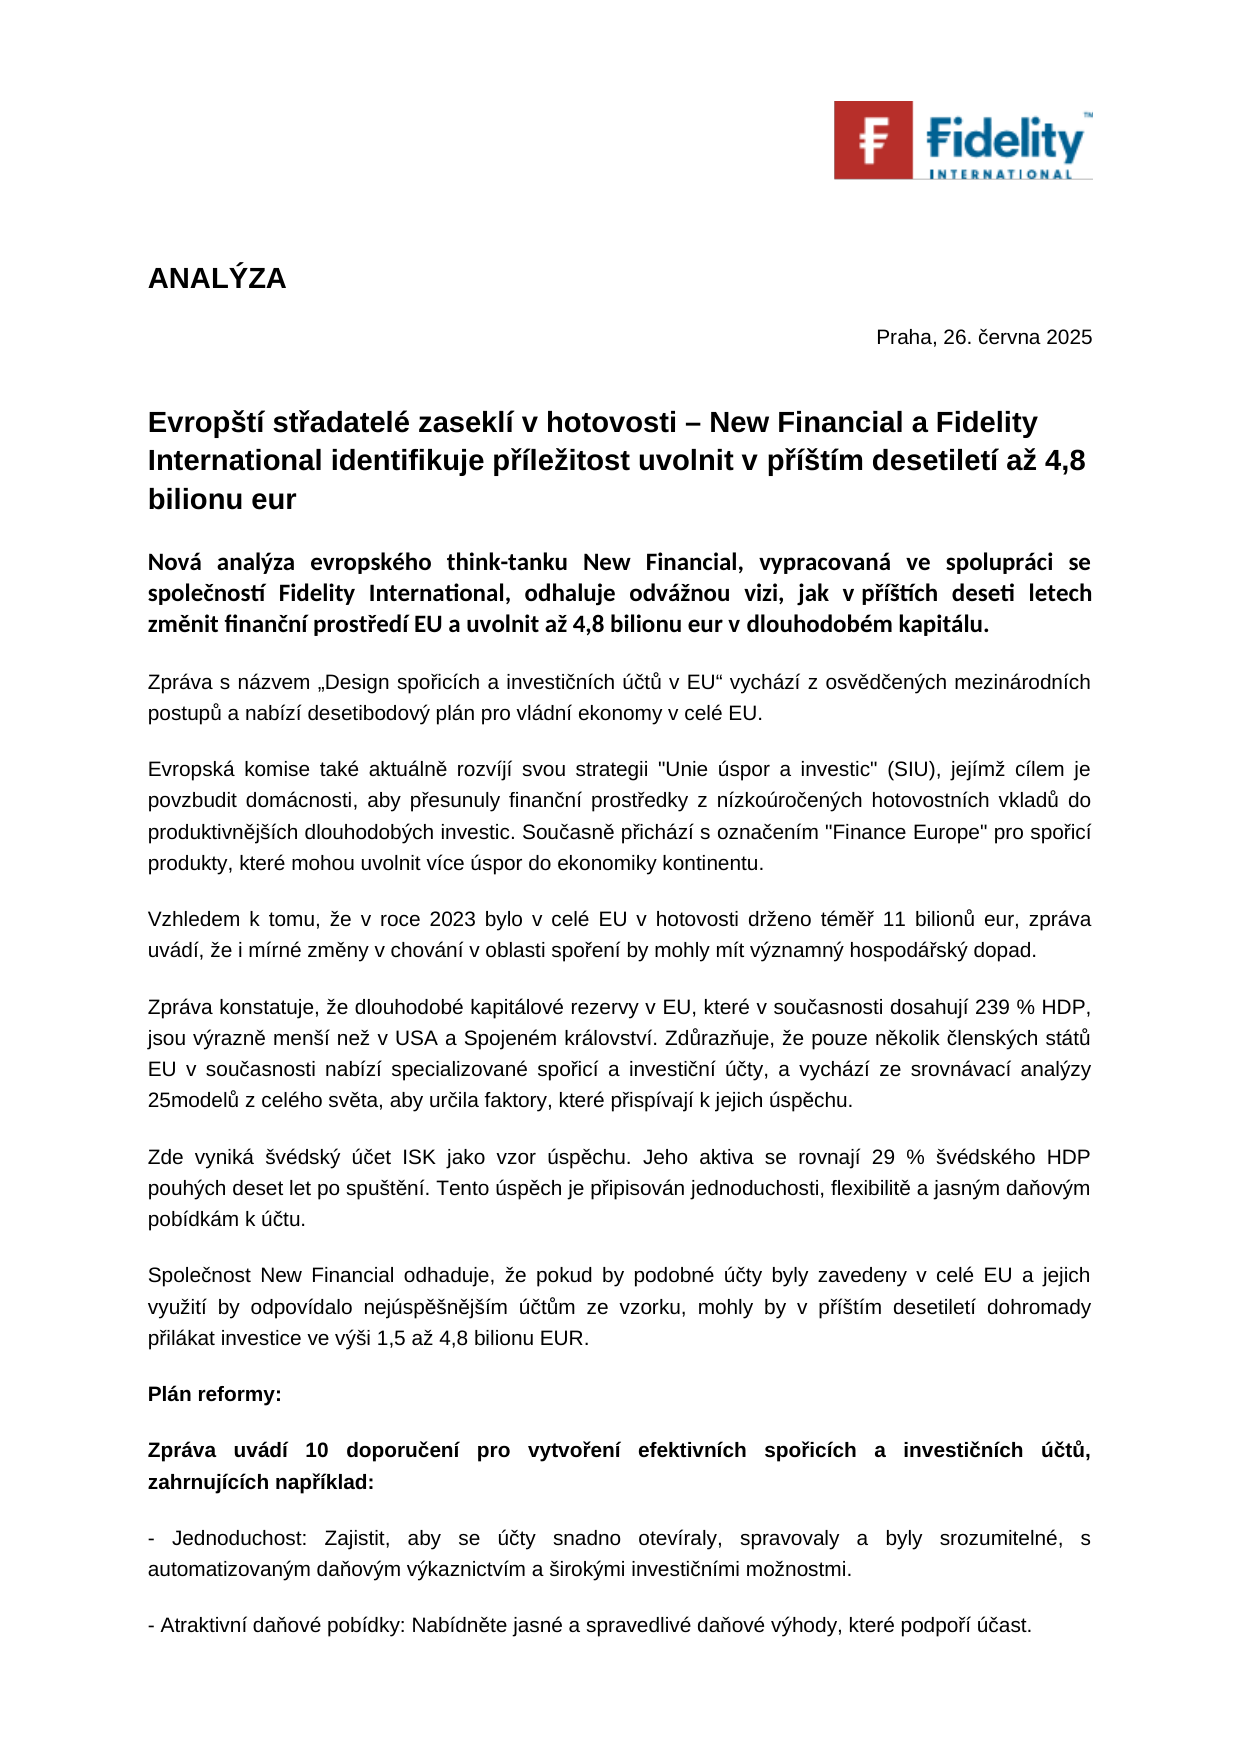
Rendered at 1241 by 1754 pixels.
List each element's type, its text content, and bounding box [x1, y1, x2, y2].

text Zpráva uvádí 10 doporučení pro vytvoření efektivních spořicích a investičních účtů, zahrnujících například: [148, 1433, 1092, 1495]
text Zpráva s názvem „Design spořicích a investičních účtů v EU“ vychází z osvědčených mezinárodních postupů a nabízí desetibodový plán pro vládní ekonomy v celé EU. [148, 664, 1092, 727]
text Zpráva konstatuje, že dlouhodobé kapitálové rezervy v EU, které v současnosti dosahují 239 % HDP, jsou výrazně menší než v USA a Spojeném království. Zdůrazňuje, že pouze několik členských států EU v současnosti nabízí specializované spořicí a investiční účty, a vychází ze srovnávací analýzy 25modelů z celého světa, aby určila faktory, které přispívají k jejich úspěchu. [148, 989, 1092, 1114]
text Společnost New Financial odhaduje, že pokud by podobné účty byly zavedeny v celé EU a jejich využití by odpovídalo nejúspěšnějším účtům ze vzorku, mohly by v příštím desetiletí dohromady přilákat investice ve výši 1,5 až 4,8 bilionu EUR. [148, 1258, 1092, 1352]
text Plán reformy: [148, 1377, 1092, 1408]
text - Atraktivní daňové pobídky: Nabídněte jasné a spravedlivé daňové výhody, které podpoří účast. [148, 1608, 1092, 1639]
picture [833, 101, 1093, 181]
text Zde vyniká švédský účet ISK jako vzor úspěchu. Jeho aktiva se rovnají 29 % švédského HDP pouhých deset let po spuštění. Tento úspěch je připisován jednoduchosti, flexibilitě a jasným daňovým pobídkám k účtu. [148, 1139, 1092, 1233]
text Vzhledem k tomu, že v roce 2023 bylo v celé EU v hotovosti drženo téměř 11 bilionů eur, zpráva uvádí, že i mírné změny v chování v oblasti spoření by mohly mít významný hospodářský dopad. [148, 902, 1092, 964]
text Nová analýza evropského think-tanku New Financial, vypracovaná ve spolupráci se společností Fidelity International, odhaluje odvážnou vizi, jak v příštích deseti letech změnit finanční prostředí EU a uvolnit až 4,8 bilionu eur v dlouhodobém kapitálu. [148, 545, 1092, 639]
text Evropská komise také aktuálně rozvíjí svou strategii "Unie úspor a investic" (SIU), jejímž cílem je povzbudit domácnosti, aby přesunuly finanční prostředky z nízkoúročených hotovostních vkladů do produktivnějších dlouhodobých investic. Současně přichází s označením "Finance Europe" pro spořicí produkty, které mohou uvolnit více úspor do ekonomiky kontinentu. [148, 752, 1092, 877]
text Praha, 26. června 2025 [148, 325, 1092, 349]
text - Jednoduchost: Zajistit, aby se účty snadno otevíraly, spravovaly a byly srozumitelné, s automatizovaným daňovým výkaznictvím a širokými investičními možnostmi. [148, 1520, 1092, 1583]
text ANALÝZA [148, 261, 1092, 295]
text Evropští střadatelé zaseklí v hotovosti – New Financial a Fidelity International identifikuje příležitost uvolnit v příštím desetiletí až 4,8 bilionu eur [148, 405, 1092, 515]
